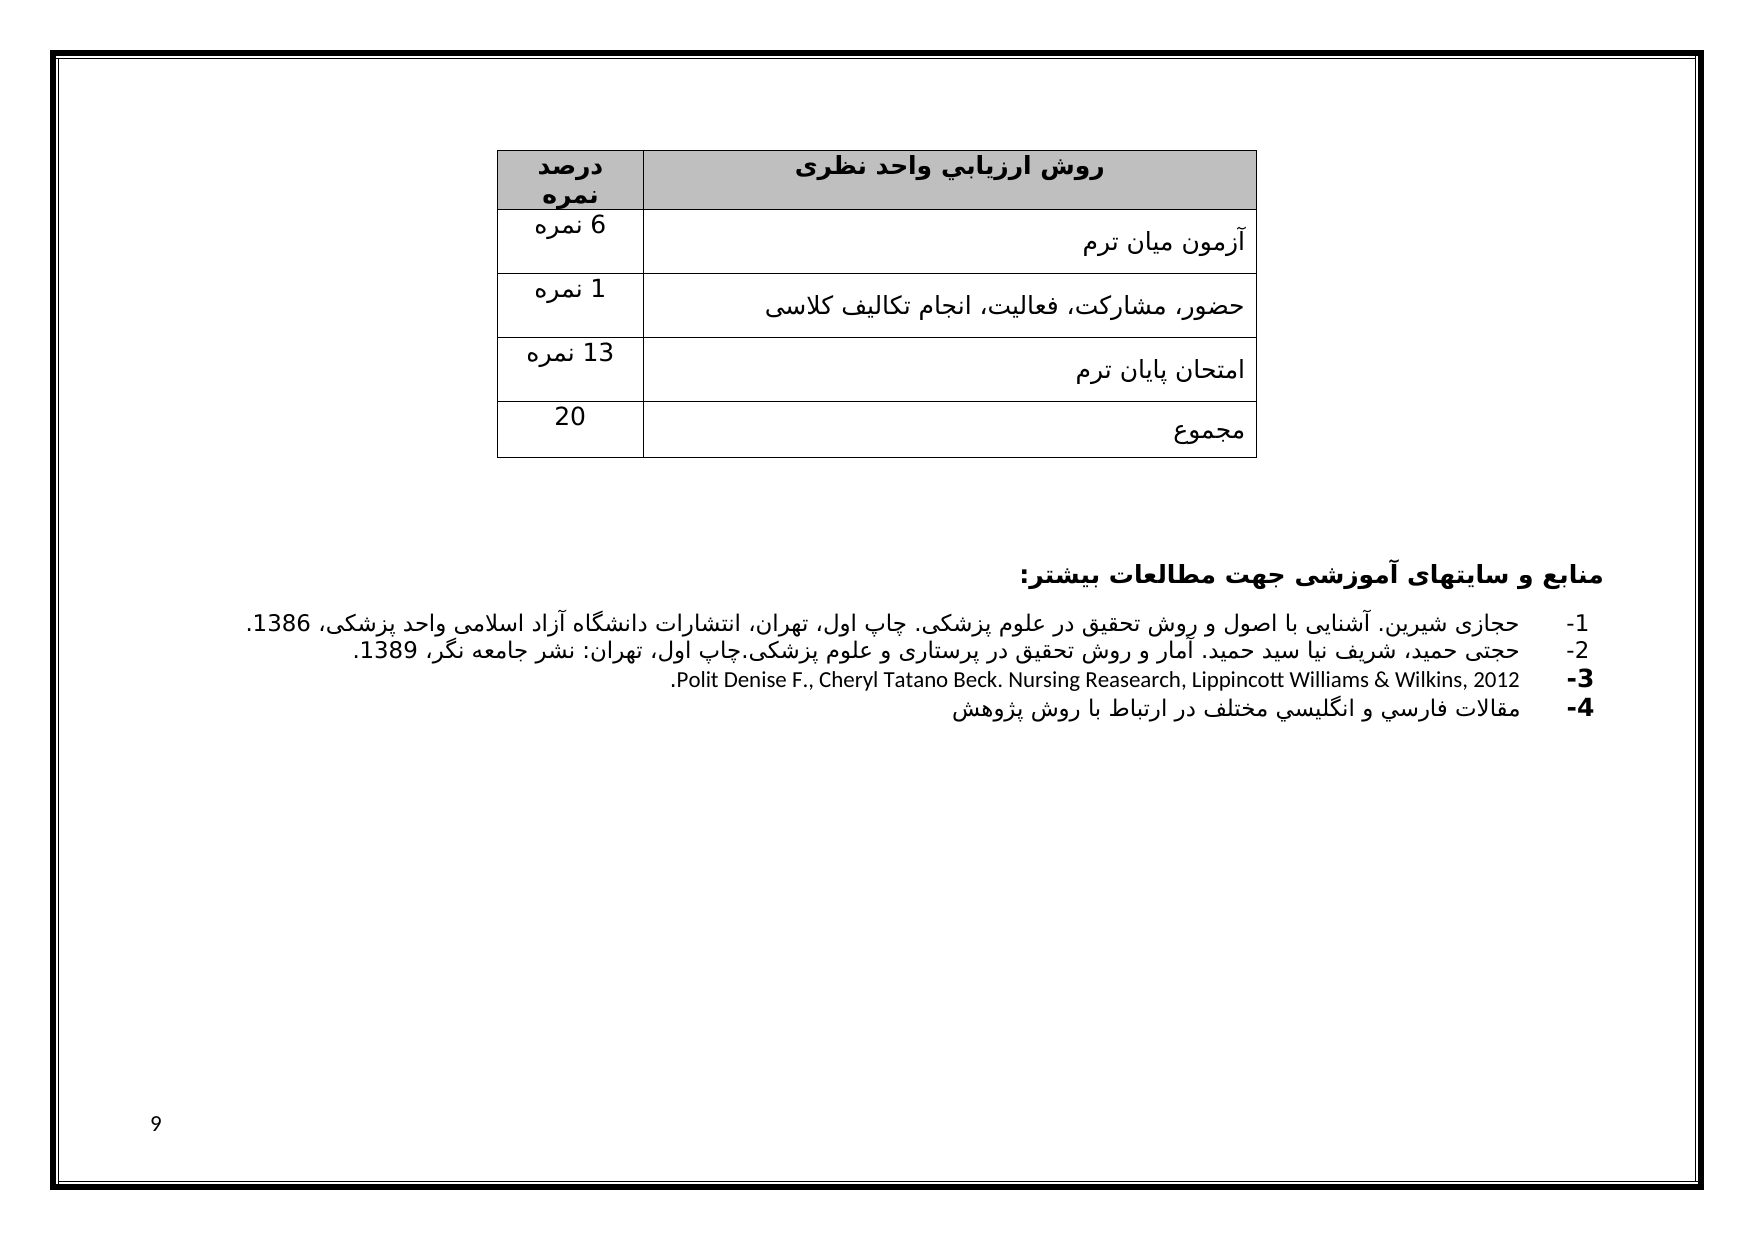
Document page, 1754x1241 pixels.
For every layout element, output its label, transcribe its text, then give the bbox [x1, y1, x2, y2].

table_cell 13 نمره [498, 338, 643, 401]
table_cell حضور، مشارکت، فعاليت، انجام تکاليف کلاسی [644, 274, 1256, 337]
table_cell 20 [498, 402, 643, 457]
list Polit Denise F., Cheryl Tatano Beck. Nursing Reasearch, Lippincott Williams & Wilkins, 2012. [150, 664, 1566, 693]
list حجتی حمید، شریف نیا سید حمید. آمار و روش تحقیق در پرستاری و علوم پزشکی.چاپ اول، تهران: نشر جامعه نگر، 1389. [150, 637, 1566, 664]
list حجازی شیرین. آشنایی با اصول و روش تحقیق در علوم پزشکی. چاپ اول، تهران، انتشارات دانشگاه آزاد اسلامی واحد پزشکی، 1386. [150, 610, 1566, 637]
table_header درصد نمره [498, 151, 643, 209]
table_cell امتحان پایان ترم [644, 338, 1256, 401]
table_cell آزمون میان ترم [644, 210, 1256, 273]
table_cell 1 نمره [498, 274, 643, 337]
table_cell 6 نمره [498, 210, 643, 273]
list مقالات فارسي و انگليسي مختلف در ارتباط با روش پژوهش [150, 693, 1566, 722]
table_header روش ارزيابي واحد نظری [644, 151, 1256, 209]
text منابع و سایتهای آموزشی جهت مطالعات بیشتر: [150, 560, 1604, 589]
table_cell مجموع [644, 402, 1256, 457]
